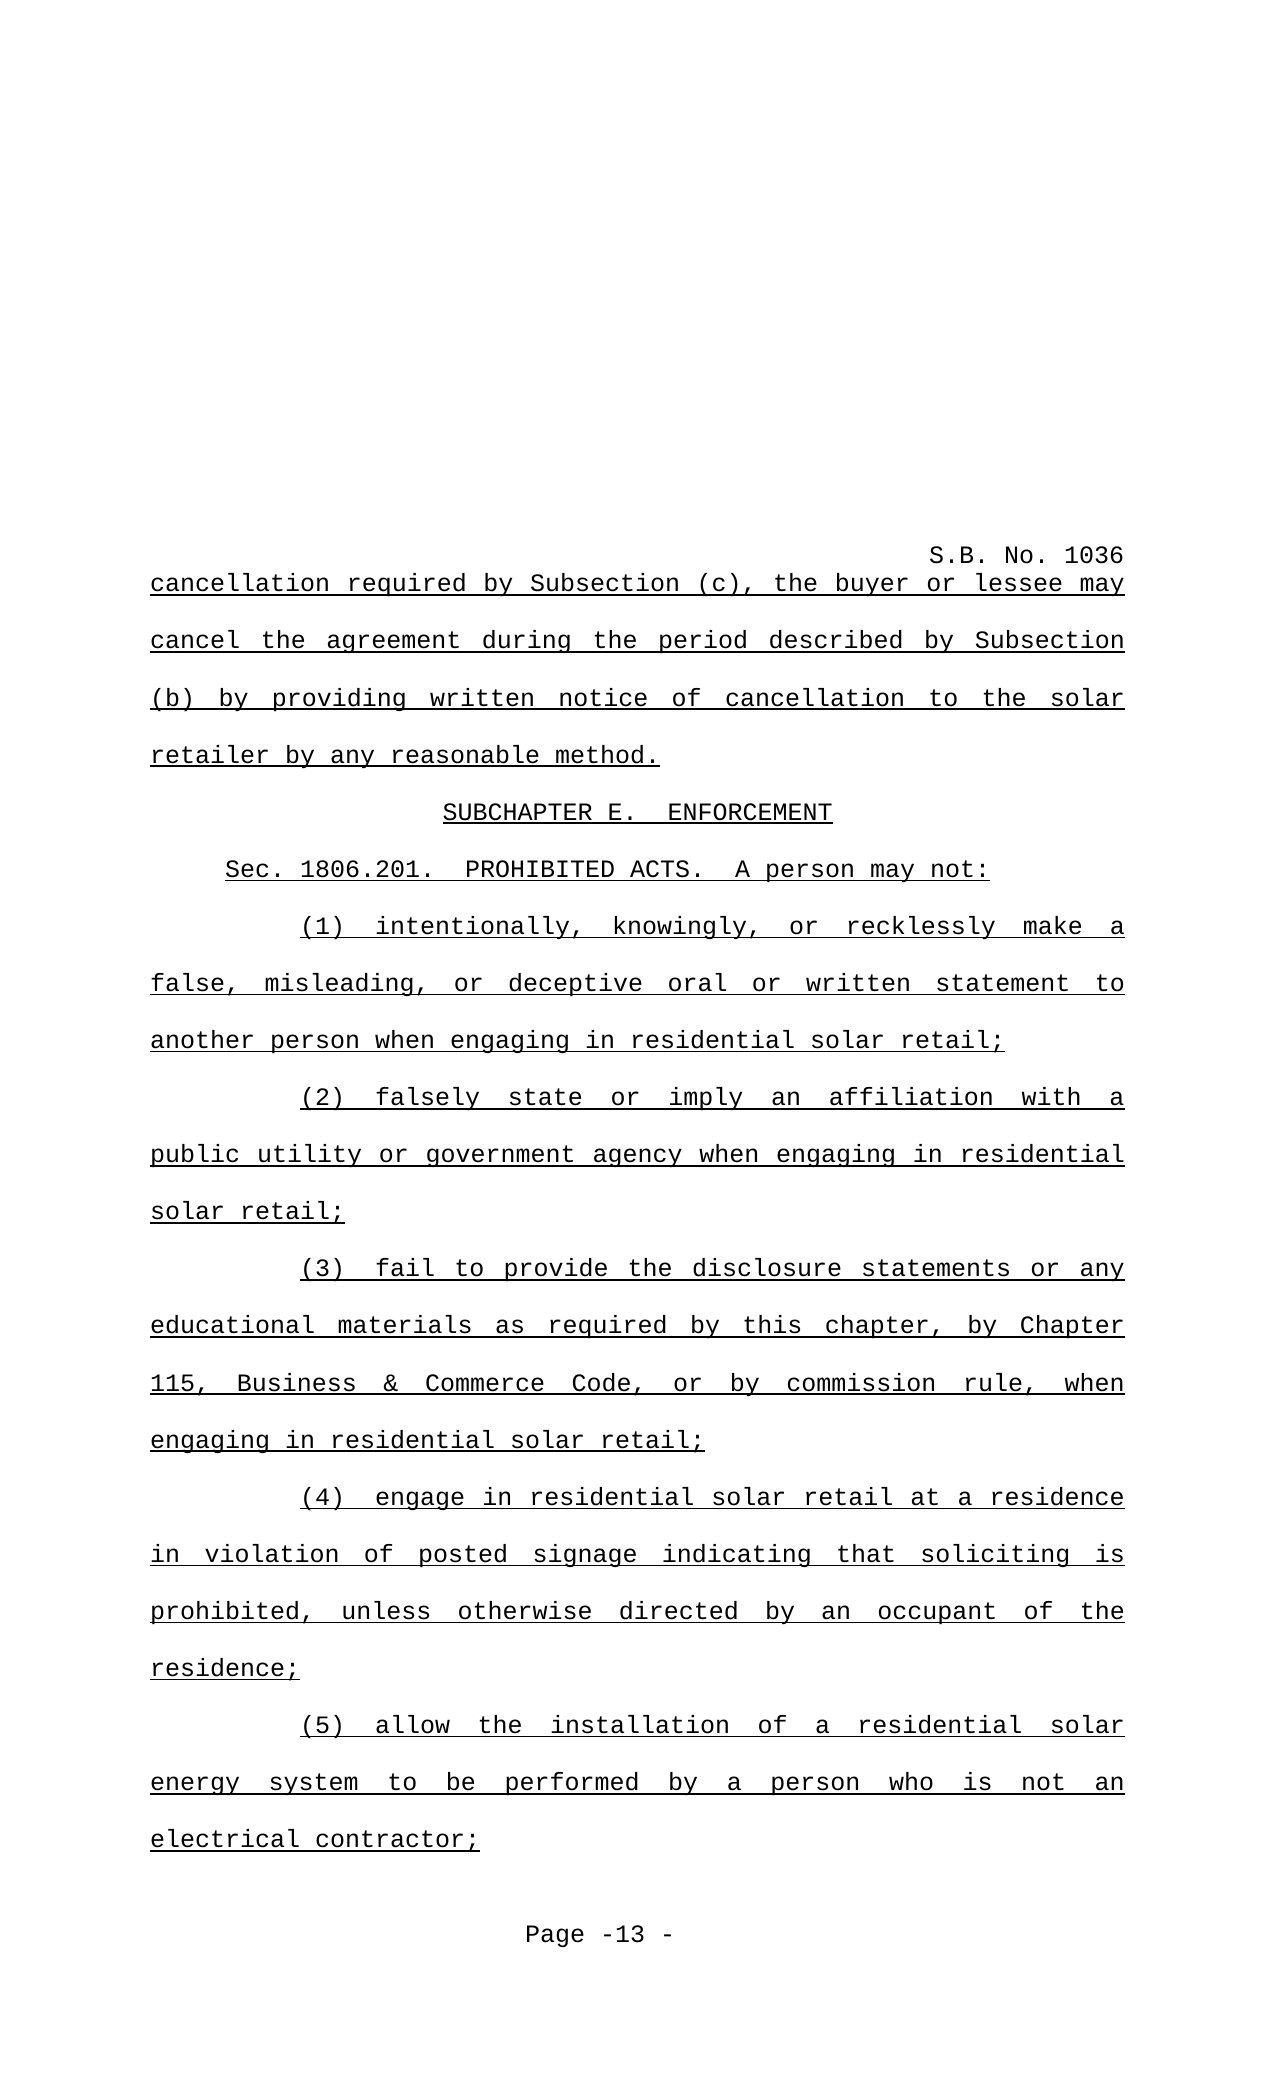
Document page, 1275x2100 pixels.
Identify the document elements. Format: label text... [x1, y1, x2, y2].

text (4) engage in residential solar retail at a residence in violation of posted signage indicating that soliciting is prohibited, unless otherwise directed by an occupant of the residence; [150, 1484, 1125, 1565]
text (2) falsely state or imply an affiliation with a public utility or government agency when engaging in residential solar retail; [150, 1084, 1125, 1165]
text (4) engage in residential solar retail at a residence in violation of posted signage indicating that soliciting is prohibited, unless otherwise directed by an occupant of the residence; [150, 1566, 1125, 1622]
text (3) fail to provide the disclosure statements or any educational materials as required by this chapter, by Chapter 115, Business & Commerce Code, or by commission rule, when engaging in residential solar retail; [150, 1395, 1125, 1456]
text (5) allow the installation of a residential solar energy system to be performed by a person who is not an electrical contractor; [150, 1712, 1125, 1793]
text (1) intentionally, knowingly, or recklessly make a false, misleading, or deceptive oral or written statement to another person when engaging in residential solar retail; [150, 995, 1125, 1056]
text (3) fail to provide the disclosure statements or any educational materials as required by this chapter, by Chapter 115, Business & Commerce Code, or by commission rule, when engaging in residential solar retail; [150, 1256, 1125, 1336]
text (4) engage in residential solar retail at a residence in violation of posted signage indicating that soliciting is prohibited, unless otherwise directed by an occupant of the residence; [150, 1623, 1125, 1684]
text SUBCHAPTER E. ENFORCEMENT [150, 799, 1125, 828]
text (5) allow the installation of a residential solar energy system to be performed by a person who is not an electrical contractor; [150, 1795, 1125, 1855]
text (3) fail to provide the disclosure statements or any educational materials as required by this chapter, by Chapter 115, Business & Commerce Code, or by commission rule, when engaging in residential solar retail; [150, 1338, 1125, 1393]
text (2) falsely state or imply an affiliation with a public utility or government agency when engaging in residential solar retail; [150, 1167, 1125, 1227]
text Sec. 1806.201. PROHIBITED ACTS. A person may not: [150, 856, 1125, 885]
text (1) intentionally, knowingly, or recklessly make a false, misleading, or deceptive oral or written statement to another person when engaging in residential solar retail; [150, 913, 1125, 994]
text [150, 571, 1125, 594]
